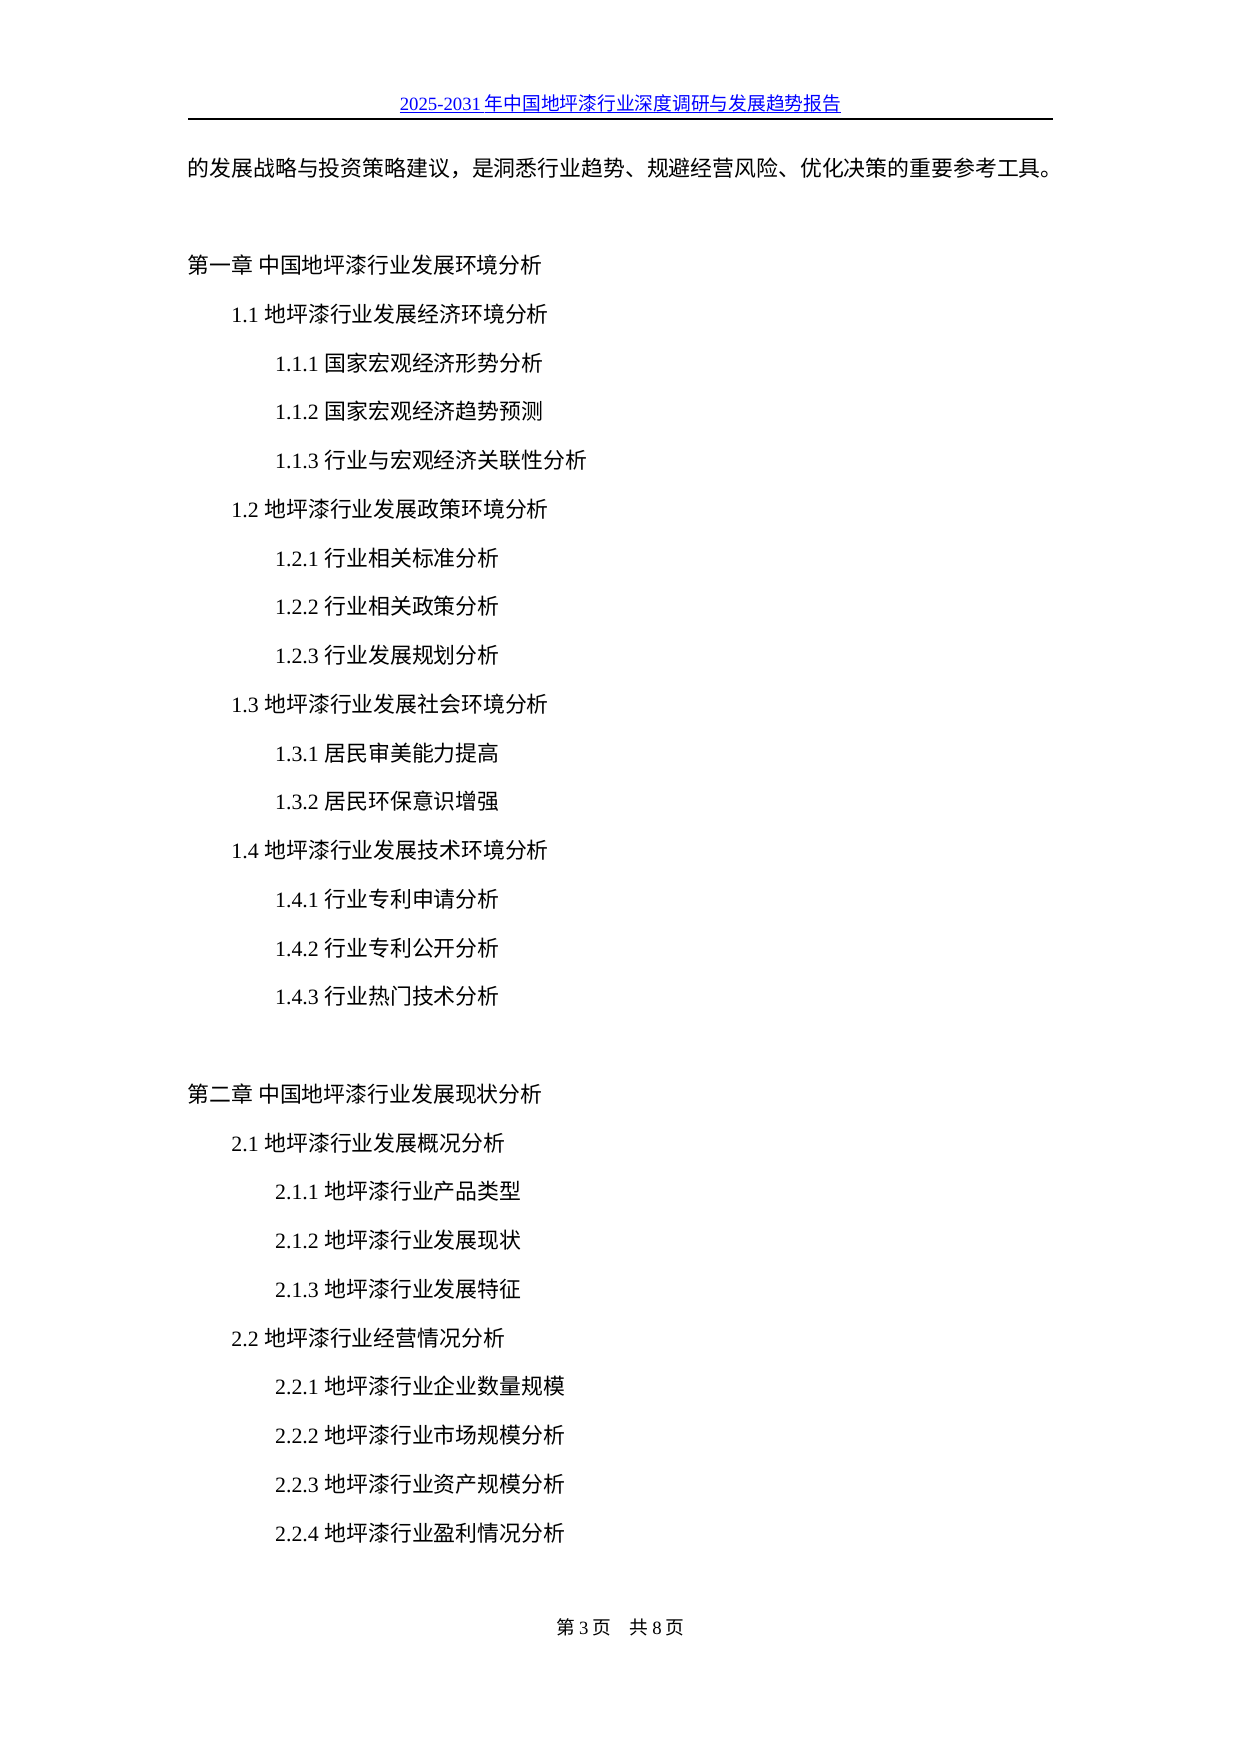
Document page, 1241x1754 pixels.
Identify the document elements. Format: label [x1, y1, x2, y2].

text [187, 150, 1053, 1548]
